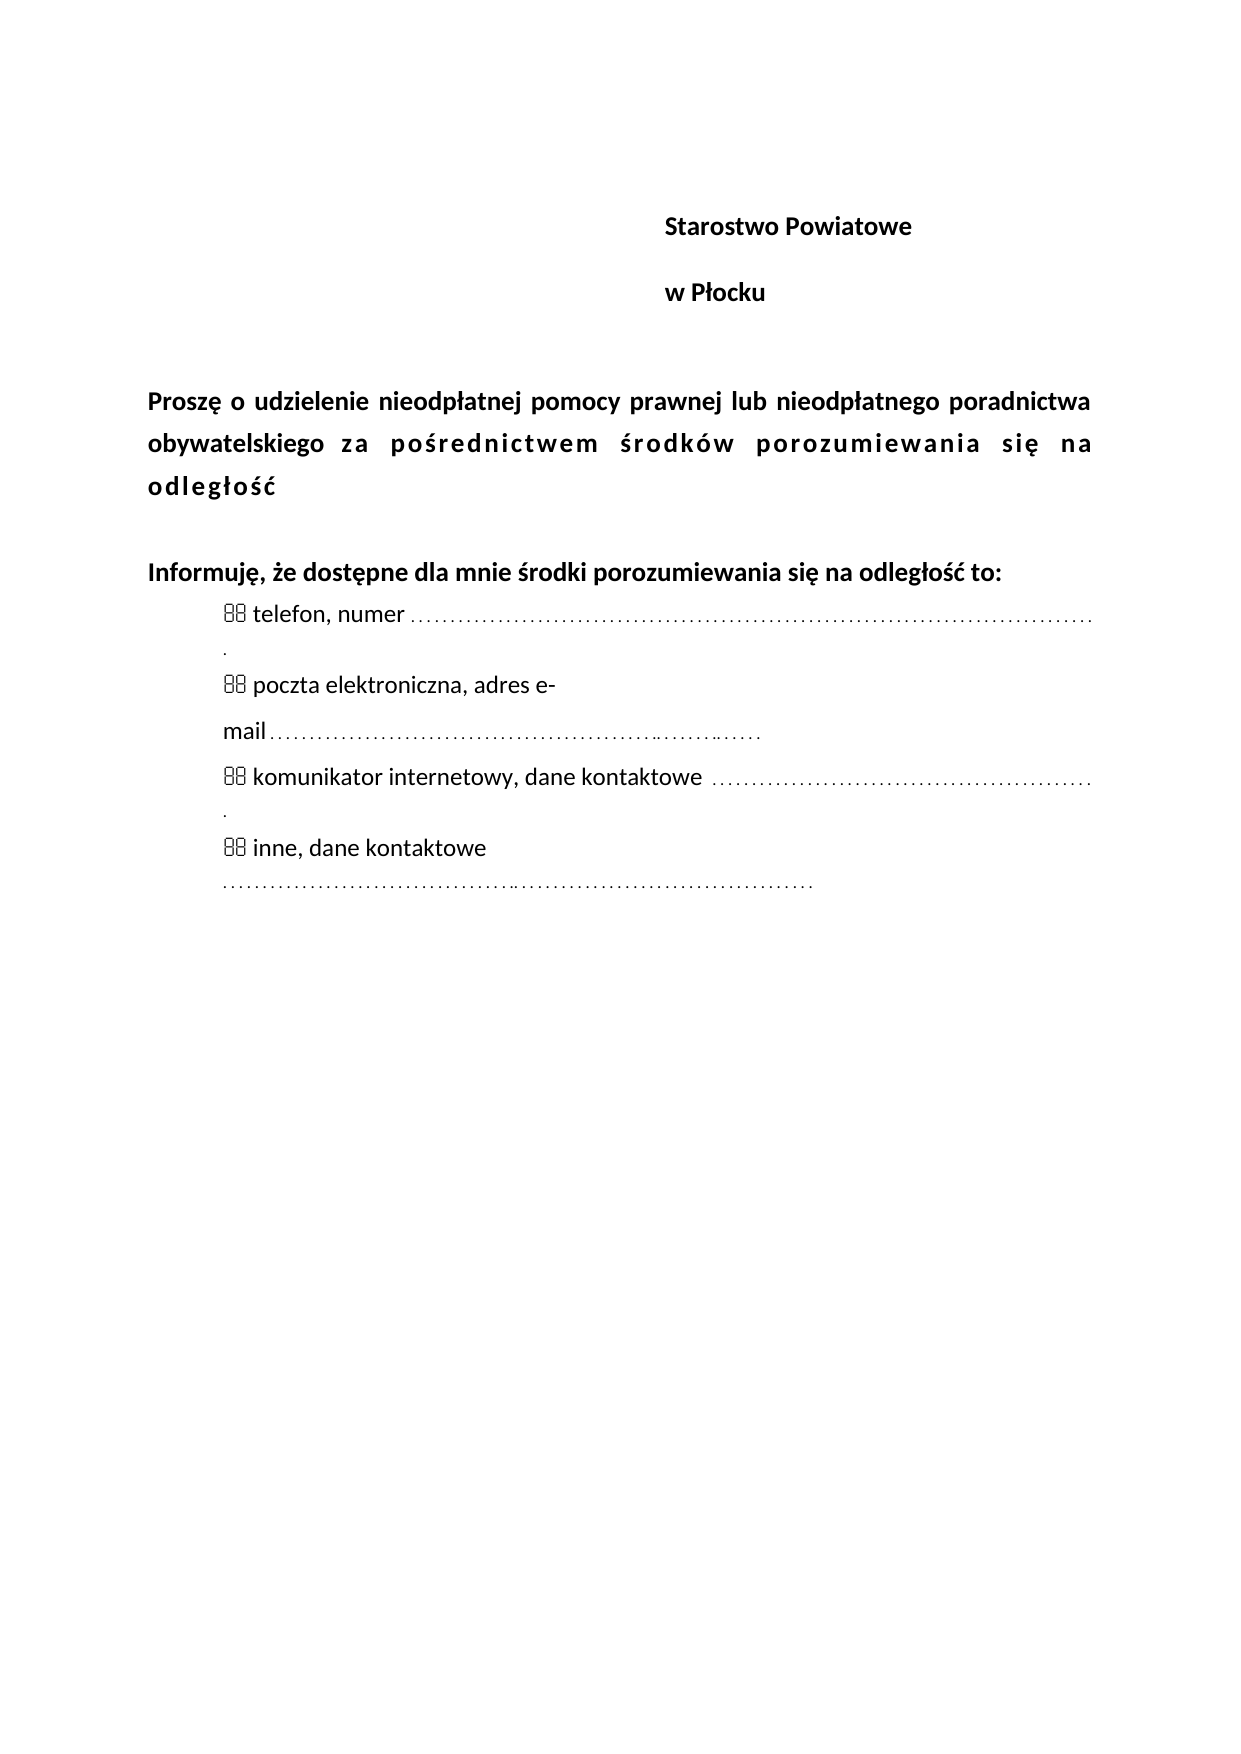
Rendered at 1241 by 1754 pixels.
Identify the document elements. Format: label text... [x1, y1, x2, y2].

list poczta elektroniczna, adres e-mail . . . . . . . . . . . . . . . . . . . . . . . . . . . . . . . . . . . . . . . . . . . . . . . . .. . . . . . . .. . . . . . [223, 669, 1093, 746]
list telefon, numer . . . . . . . . . . . . . . . . . . . . . . . . . . . . . . . . . . . . . . . . . . . . . . . . . . . . . . . . . . . . . . . . . . . . . . . . . . . . . . . . . . . . . . . [223, 598, 1093, 659]
text Informuję, że dostępne dla mnie środki porozumiewania się na odległość to: [148, 555, 1093, 588]
text Starostwo Powiatowe [148, 209, 1093, 242]
text w Płocku [148, 275, 1093, 308]
list inne, dane kontaktowe . . . . . . . . . . . . . . . . . . . . . . . . . . . . . . . . . . . . .. . . . . . . . . . . . . . . . . . . . . . . . . . . . . . . . . . . . . . [223, 832, 1093, 893]
list komunikator internetowy, dane kontaktowe . . . . . . . . . . . . . . . . . . . . . . . . . . . . . . . . . . . . . . . . . . . . . . . . . [223, 761, 1093, 822]
text Proszę o udzielenie nieodpłatnej pomocy prawnej lub nieodpłatnego poradnictwa obywatelskiego za pośrednictwem środków porozumiewania się na odległość [148, 384, 1093, 502]
